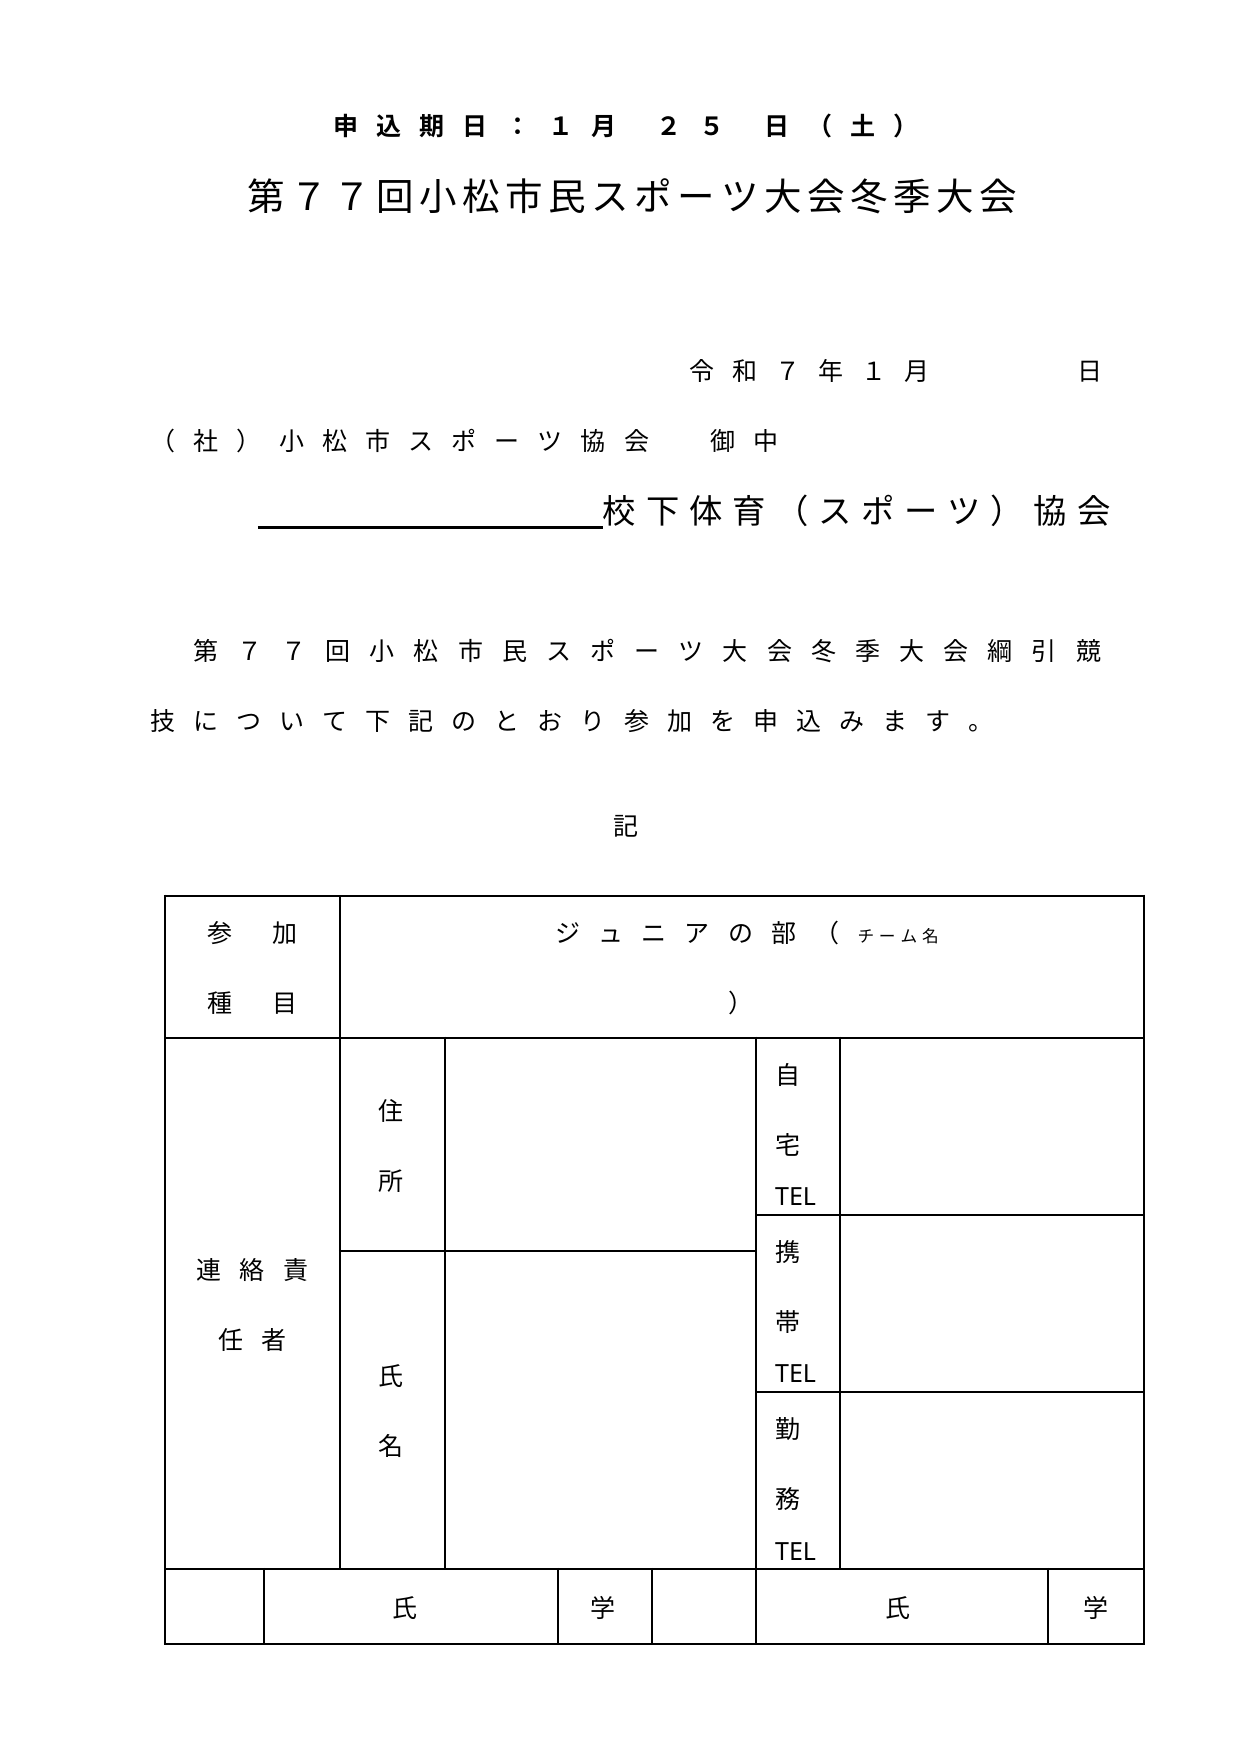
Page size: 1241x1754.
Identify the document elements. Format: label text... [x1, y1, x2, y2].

table_header 参 加 種 目 [166, 897, 339, 1037]
table_cell [841, 1393, 1143, 1568]
text 第７７回民スポーツ大会冬季大会 [150, 159, 1120, 229]
table_cell 自宅 TEL [757, 1039, 839, 1214]
table_cell 連絡責任者 [166, 1039, 339, 1568]
text 申込期日：１月 ２５ 日（土） [150, 89, 1120, 159]
subtitle 記 [150, 789, 1120, 859]
table_cell 学年 [1049, 1570, 1143, 1643]
text 校下体育（スポーツ）協会 [150, 474, 1120, 544]
table_cell 学年 [559, 1570, 651, 1643]
table_cell 携帯TEL [757, 1216, 839, 1391]
table_cell [653, 1570, 755, 1643]
table_cell [841, 1216, 1143, 1391]
text 第７７回民スポーツ大会冬季大会綱引競技について下記のとおり参加を申込みます。 [150, 614, 1120, 754]
table_header ジュニアの部（チーム名 ） [341, 897, 1143, 1037]
table_cell [446, 1252, 755, 1568]
table_cell [841, 1039, 1143, 1214]
table_cell [166, 1570, 263, 1643]
table_cell 氏 名 [265, 1570, 557, 1643]
table_cell [446, 1039, 755, 1250]
text （社）小松市スポーツ協会 御中 [150, 404, 1120, 474]
table_cell 氏 名 [757, 1570, 1047, 1643]
text 令和７年１月 日 [150, 334, 1120, 404]
table_cell 勤務 TEL [757, 1393, 839, 1568]
table_cell 氏 名 [341, 1252, 444, 1568]
table_cell 住 所 [341, 1039, 444, 1250]
